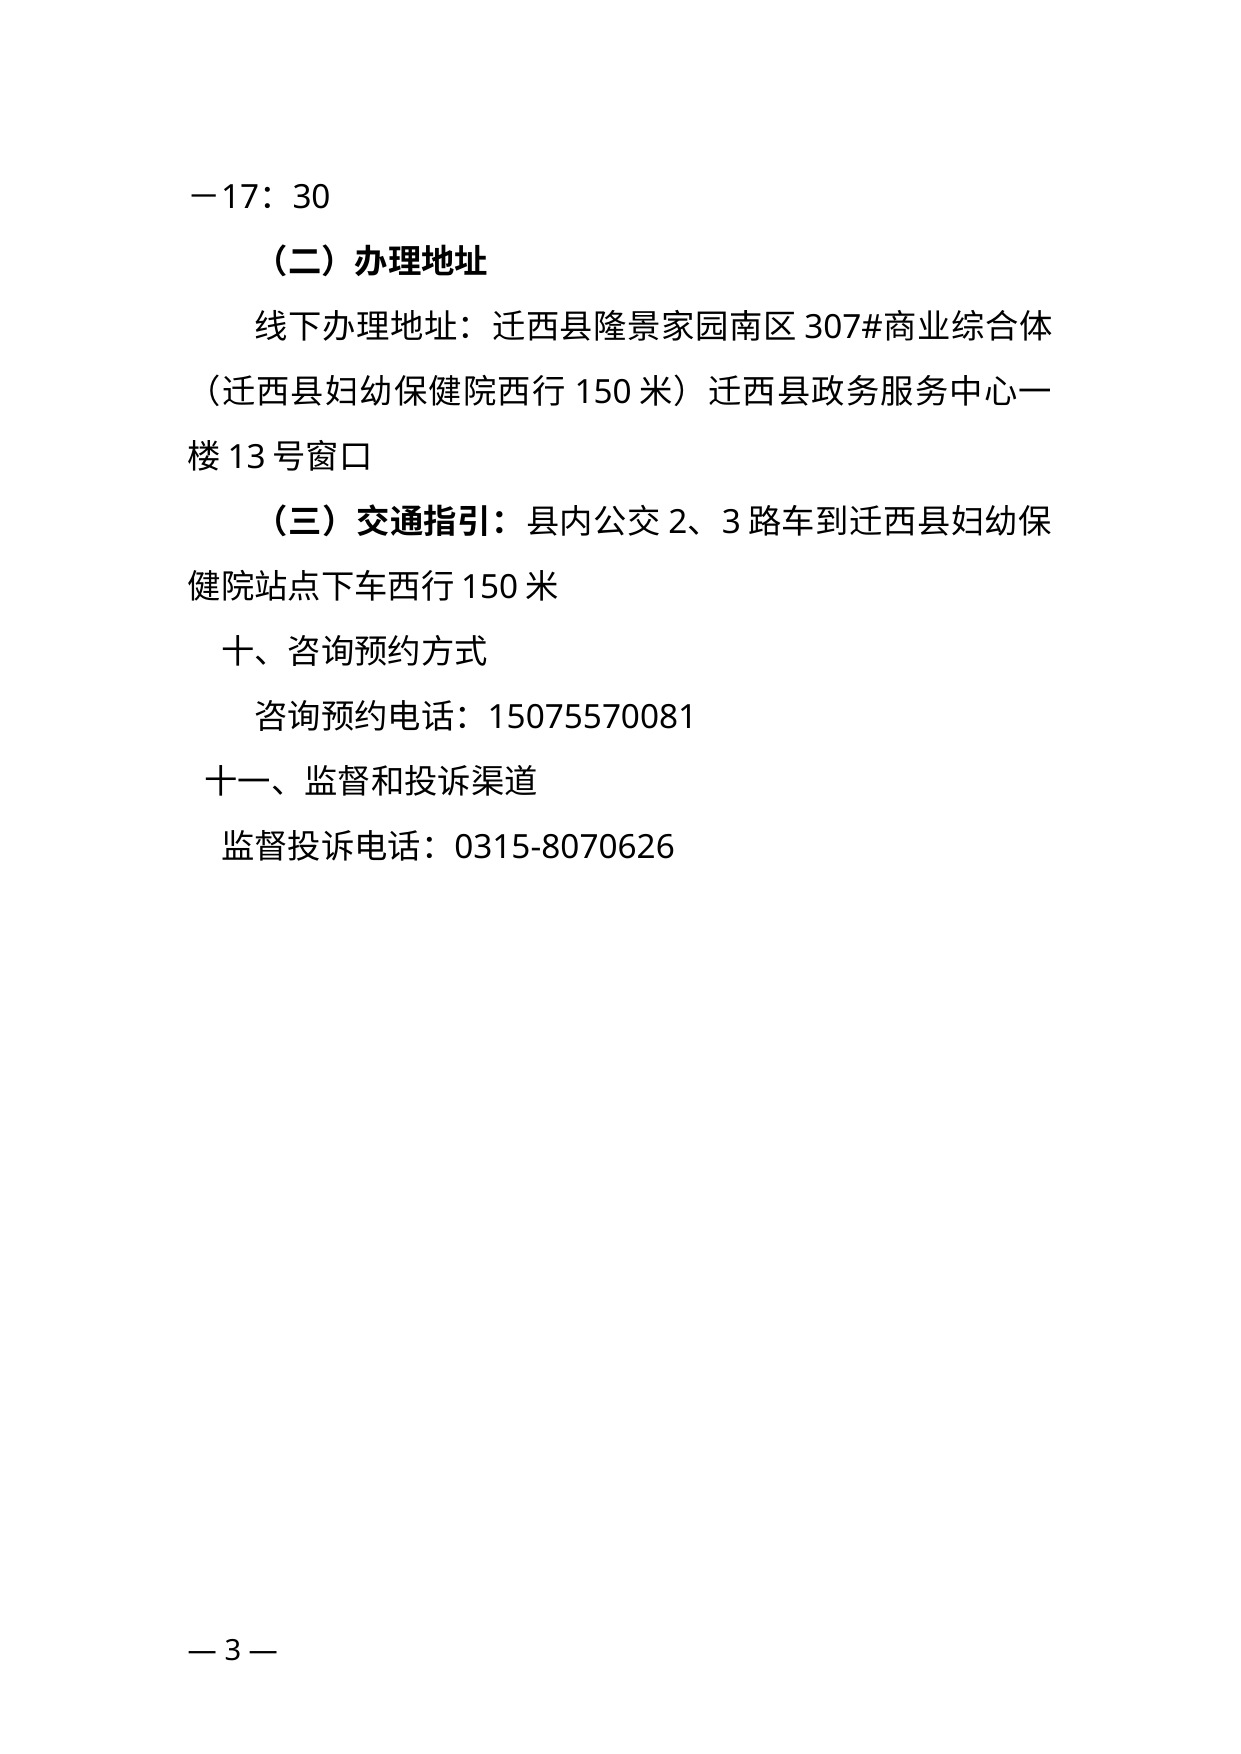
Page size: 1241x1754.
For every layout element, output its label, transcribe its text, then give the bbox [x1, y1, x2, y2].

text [187, 162, 1053, 227]
text （二）办理地址 [187, 227, 1053, 292]
text 线下办理地址：迁西县隆景家园南区307#商业综合体（迁西县妇幼保健院西行150米）迁西县政务服务中心一楼13号窗口 [187, 292, 1053, 487]
text （三）交通指引：县内公交2、3路车到迁西县妇幼保健院站点下车西行150米 [187, 487, 1053, 617]
list 十、咨询预约方式 [187, 617, 1053, 682]
list 咨询预约电话：15075570081 [187, 682, 1053, 747]
text 十一、监督和投诉渠道 [187, 747, 1053, 812]
text 监督投诉电话：0315-8070626 [187, 812, 1053, 877]
